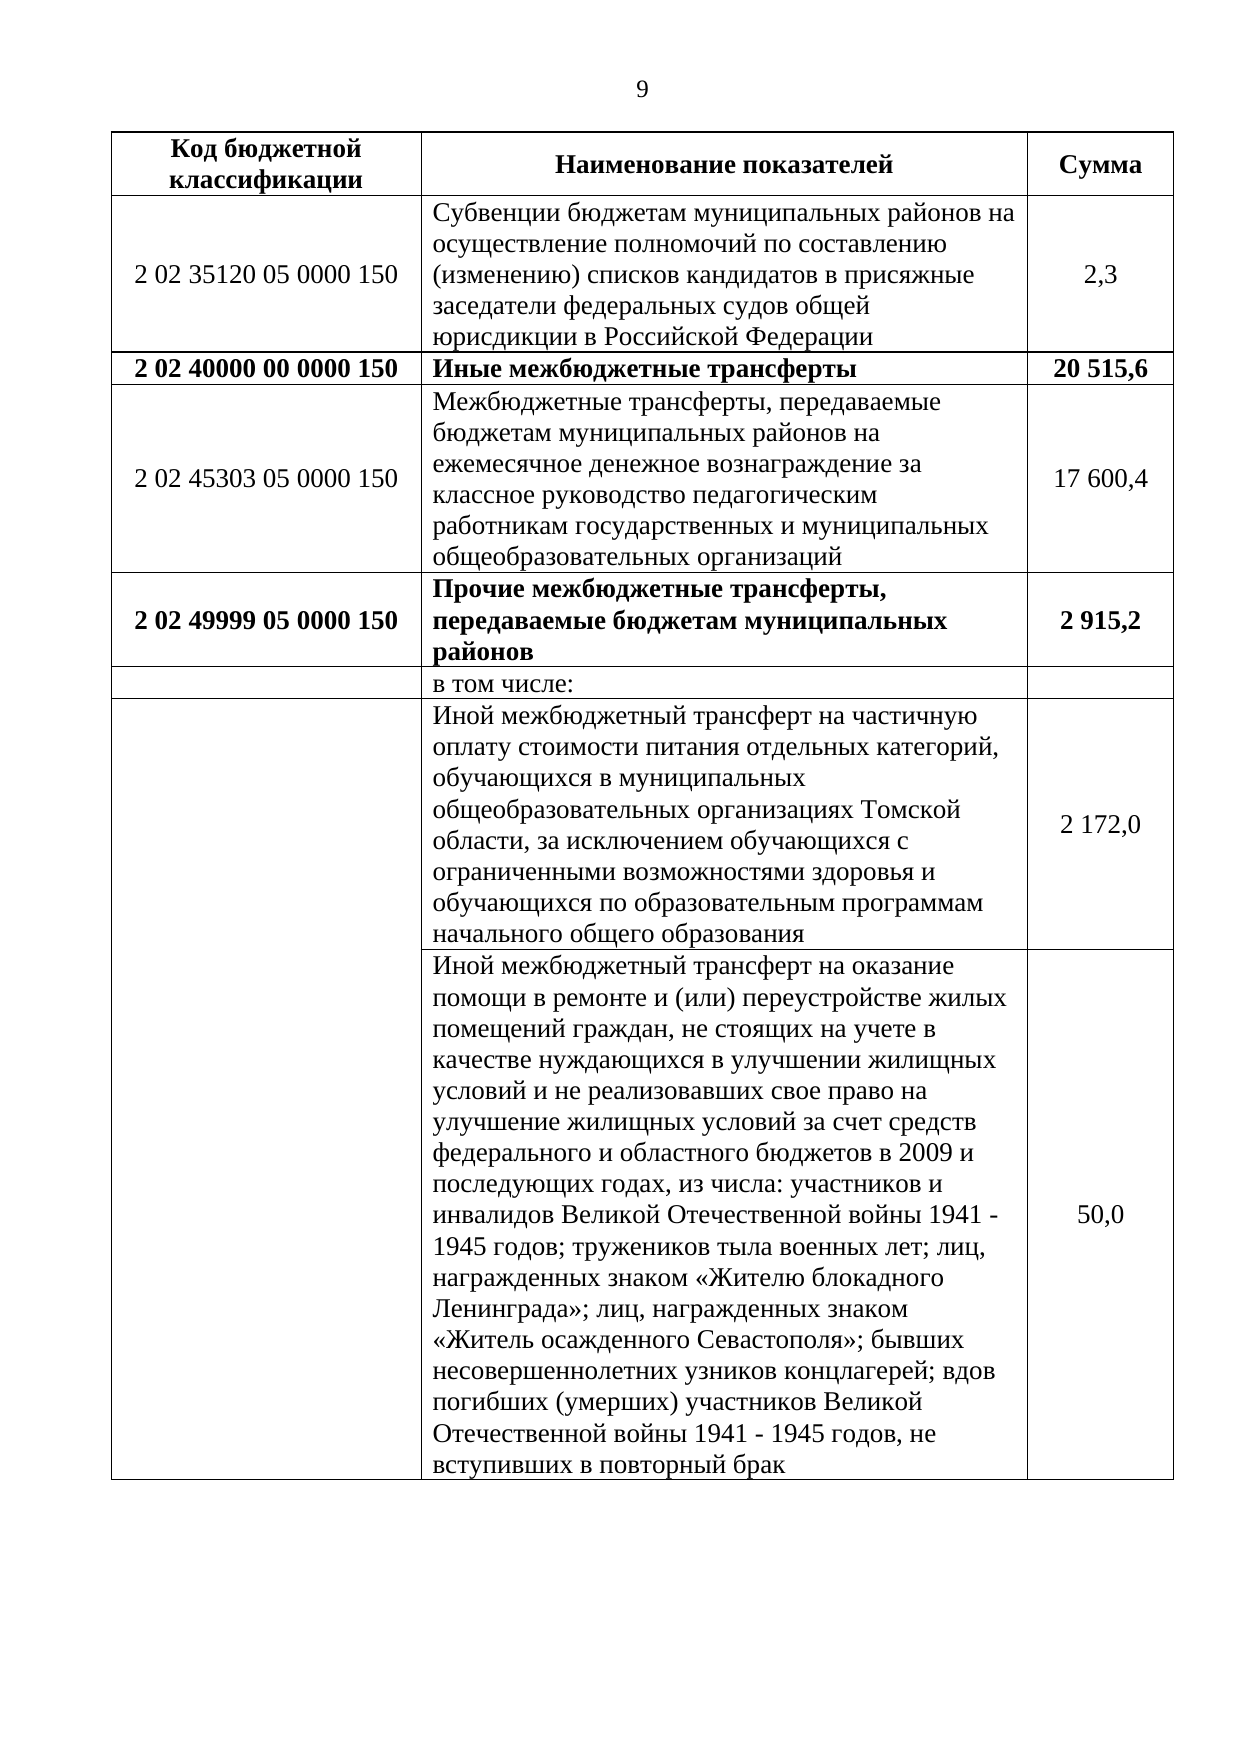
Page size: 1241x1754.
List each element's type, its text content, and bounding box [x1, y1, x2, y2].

table_header Наименование показателей [422, 133, 1027, 195]
table_cell 2,3 [1028, 196, 1173, 351]
table_cell Субвенции бюджетам муниципальных районов на осуществление полномочий по составлению (изменению) списков кандидатов в присяжные заседатели федеральных судов общей юрисдикции в Российской Федерации [422, 196, 1027, 351]
table_cell 2 172,0 [1028, 699, 1173, 948]
table_header Сумма [1028, 133, 1173, 195]
table_cell Иной межбюджетный трансферт на частичную оплату стоимости питания отдельных категорий, обучающихся в муниципальных общеобразовательных организациях Томской области, за исключением обучающихся с ограниченными возможностями здоровья и обучающихся по образовательным программам начального общего образования [422, 699, 1027, 948]
table_cell 2 02 49999 05 0000 150 [112, 573, 421, 666]
table_header Код бюджетной классификации [112, 133, 421, 195]
table_cell 20 515,6 [1028, 353, 1173, 384]
table_cell Межбюджетные трансферты, передаваемые бюджетам муниципальных районов на ежемесячное денежное вознаграждение за классное руководство педагогическим работникам государственных и муниципальных общеобразовательных организаций [422, 385, 1027, 572]
table_cell 2 02 35120 05 0000 150 [112, 196, 421, 351]
table_cell Иной межбюджетный трансферт на оказание помощи в ремонте и (или) переустройстве жилых помещений граждан, не стоящих на учете в качестве нуждающихся в улучшении жилищных условий и не реализовавших свое право на улучшение жилищных условий за счет средств федерального и областного бюджетов в 2009 и последующих годах, из числа: участников и инвалидов Великой Отечественной войны 1941 - 1945 годов; тружеников тыла военных лет; лиц, награжденных знаком «Жителю блокадного Ленинграда»; лиц, награжденных знаком «Житель осажденного Севастополя»; бывших несовершеннолетних узников концлагерей; вдов погибших (умерших) участников Великой Отечественной войны 1941 - 1945 годов, не вступивших в повторный брак [422, 950, 1027, 1479]
table_cell 17 600,4 [1028, 385, 1173, 572]
table_cell 2 915,2 [1028, 573, 1173, 666]
table_cell 50,0 [1028, 950, 1173, 1479]
table_cell [112, 699, 421, 1479]
table_cell в том числе: [422, 667, 1027, 698]
table_cell Иные межбюджетные трансферты [422, 353, 1027, 384]
table_cell 2 02 45303 05 0000 150 [112, 385, 421, 572]
table_cell [112, 667, 421, 698]
table_cell [1028, 667, 1173, 698]
table_cell Прочие межбюджетные трансферты, передаваемые бюджетам муниципальных районов [422, 573, 1027, 666]
table_cell 2 02 40000 00 0000 150 [112, 353, 421, 384]
